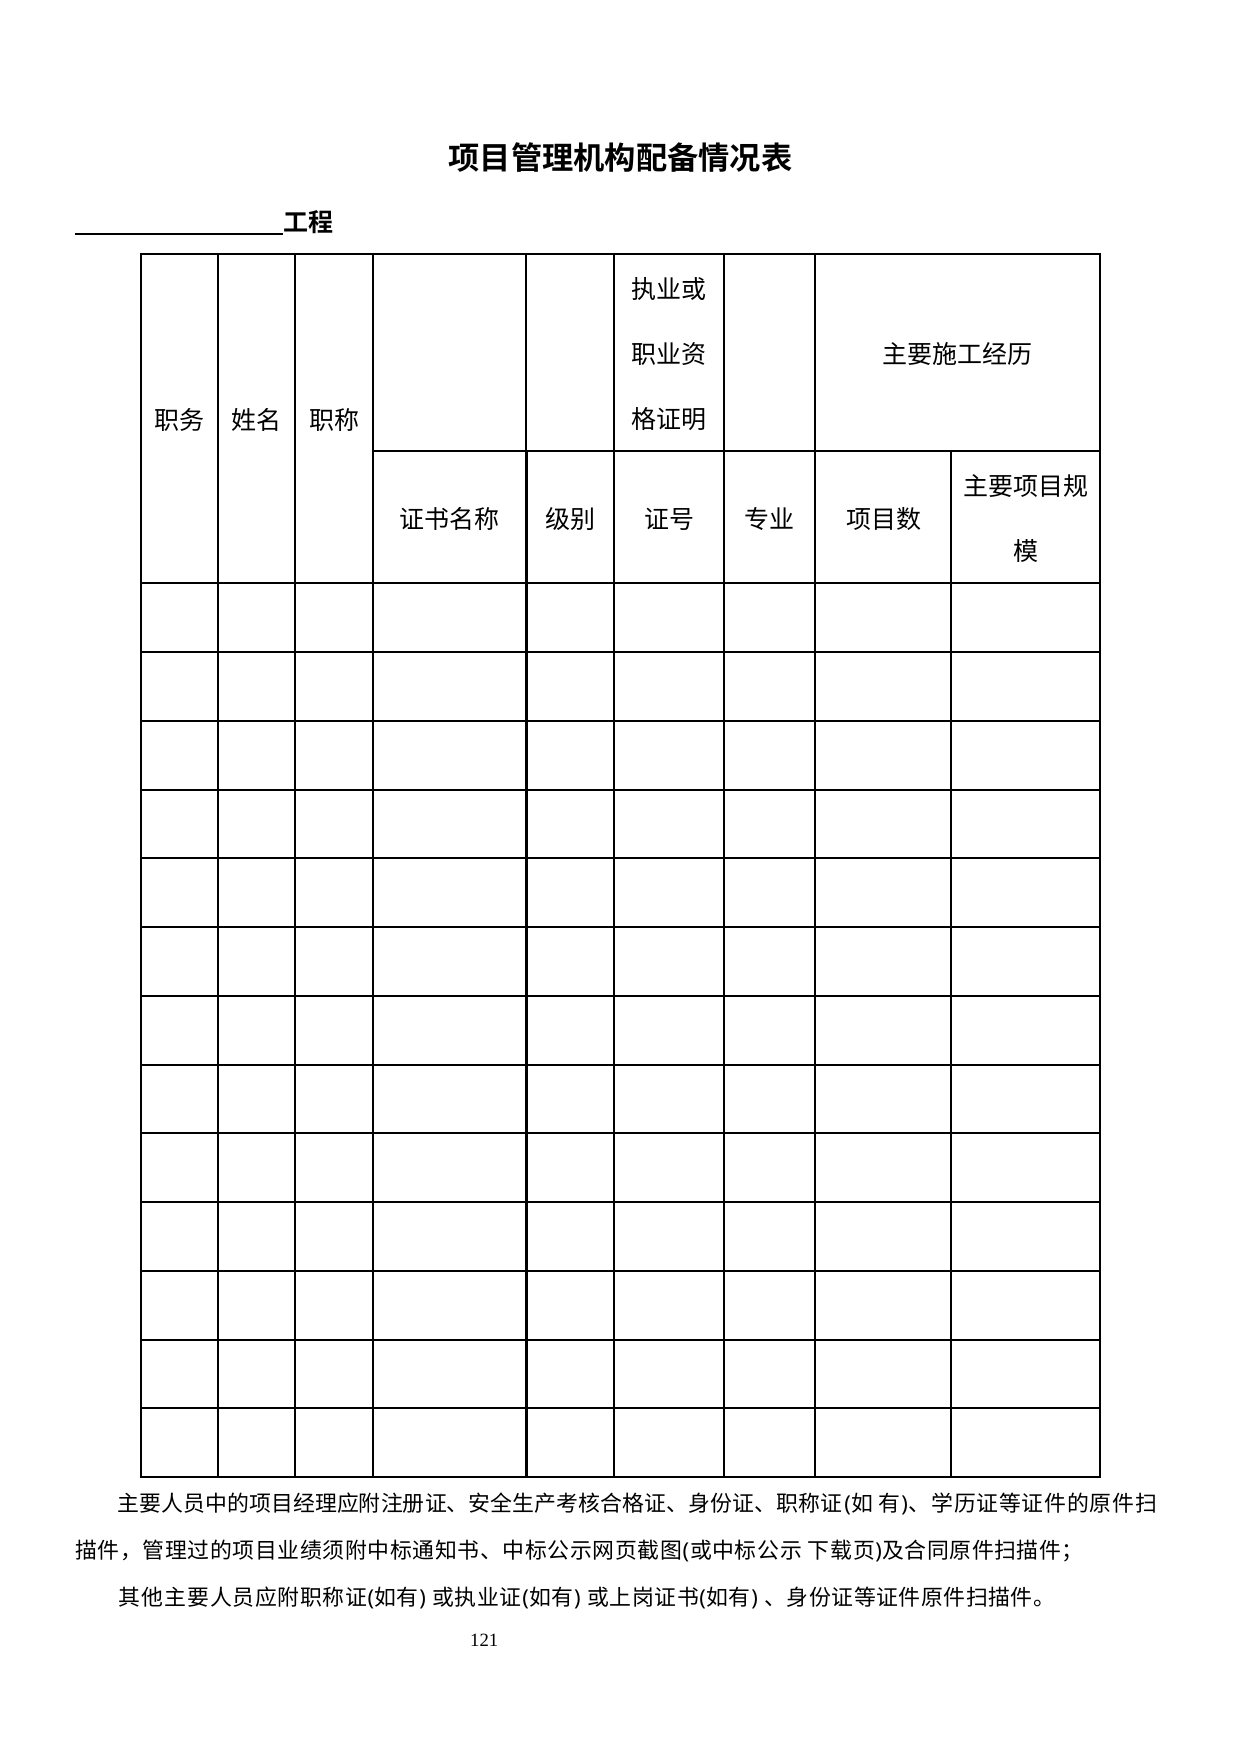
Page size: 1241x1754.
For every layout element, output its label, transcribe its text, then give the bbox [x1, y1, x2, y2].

table_cell [952, 1066, 1099, 1132]
table_cell [816, 928, 950, 995]
table_cell [615, 653, 723, 720]
table_cell [528, 859, 613, 926]
text 主要人员中的项目经理应附注册证、安全生产考核合格证、身份证、职称证(如 有)、学历证等证件的原件扫描件，管理过的项目业绩须附中标通知书、中标公示网页截图(或中标公示 下载页)及合同原件扫描件； [75, 1485, 1157, 1565]
table_cell 主要项目规模 [952, 452, 1099, 582]
table_header 主要施工经历 [816, 255, 1099, 450]
table_cell [528, 1409, 613, 1476]
table_cell [296, 653, 372, 720]
table_cell [142, 1341, 217, 1407]
table_cell [725, 653, 814, 720]
table_cell [725, 1272, 814, 1338]
table_cell [142, 997, 217, 1063]
table_header 职务 [142, 255, 217, 582]
table_cell [142, 653, 217, 720]
table_cell [142, 1203, 217, 1270]
table_cell [952, 722, 1099, 788]
table_cell [528, 1134, 613, 1201]
table_cell [816, 859, 950, 926]
table_cell [528, 584, 613, 651]
table_cell [296, 584, 372, 651]
table_cell 证书名称 [374, 452, 525, 582]
table_cell [816, 791, 950, 857]
table_cell 专业 [725, 452, 814, 582]
table_cell [528, 997, 613, 1063]
table_cell [615, 791, 723, 857]
table_cell [528, 1066, 613, 1132]
table_cell [816, 1341, 950, 1407]
table_cell [615, 1272, 723, 1338]
table_cell [296, 791, 372, 857]
table_cell [296, 859, 372, 926]
table_cell [952, 928, 1099, 995]
table_cell [816, 997, 950, 1063]
table_header [374, 255, 525, 450]
table_cell [816, 1203, 950, 1270]
table_header [527, 255, 613, 450]
table_cell [816, 1066, 950, 1132]
table_cell [219, 791, 294, 857]
table_header 执业或职业资格证明 [615, 255, 723, 450]
table_cell [374, 1409, 525, 1476]
table_cell [816, 1272, 950, 1338]
table_cell [296, 1272, 372, 1338]
table_cell [952, 1203, 1099, 1270]
table_cell [219, 653, 294, 720]
text 项目管理机构配备情况表 [75, 123, 1165, 188]
table_cell [142, 1134, 217, 1201]
table_cell [952, 653, 1099, 720]
table_cell [219, 722, 294, 788]
table_cell 级别 [528, 452, 613, 582]
table_cell [816, 1134, 950, 1201]
table_cell [142, 791, 217, 857]
table_cell [296, 1341, 372, 1407]
table_cell [528, 1272, 613, 1338]
table_cell 项目数 [816, 452, 950, 582]
table_cell [142, 1066, 217, 1132]
table_cell [374, 1272, 525, 1338]
table_cell [219, 1409, 294, 1476]
table_cell [615, 997, 723, 1063]
table_header [725, 255, 814, 450]
table_cell [142, 859, 217, 926]
table_cell 证号 [615, 452, 723, 582]
table_cell [952, 1272, 1099, 1338]
table_cell [725, 859, 814, 926]
table_header 姓名 [219, 255, 294, 582]
table_cell [816, 653, 950, 720]
table_cell [615, 1409, 723, 1476]
table_cell [816, 584, 950, 651]
table_cell [615, 928, 723, 995]
table_cell [952, 859, 1099, 926]
table_cell [219, 1134, 294, 1201]
table_cell [528, 791, 613, 857]
table_cell [615, 1341, 723, 1407]
table_cell [725, 997, 814, 1063]
table_cell [296, 1409, 372, 1476]
table_cell [816, 1409, 950, 1476]
table_cell [142, 584, 217, 651]
table_cell [952, 1409, 1099, 1476]
table_cell [725, 1066, 814, 1132]
table_cell [615, 1203, 723, 1270]
table_cell [952, 997, 1099, 1063]
table_cell [374, 653, 525, 720]
table_cell [725, 1341, 814, 1407]
table_cell [219, 584, 294, 651]
table_cell [142, 928, 217, 995]
table_cell [219, 1341, 294, 1407]
table_cell [374, 1203, 525, 1270]
table_cell [615, 1066, 723, 1132]
table_cell [374, 584, 525, 651]
table_cell [296, 1066, 372, 1132]
table_cell [528, 653, 613, 720]
table_cell [296, 722, 372, 788]
table_cell [142, 1272, 217, 1338]
table_cell [374, 791, 525, 857]
table_cell [374, 722, 525, 788]
table_cell [374, 1066, 525, 1132]
table_cell [725, 722, 814, 788]
table_cell [374, 1341, 525, 1407]
table_cell [725, 928, 814, 995]
table_cell [142, 722, 217, 788]
table_cell [615, 584, 723, 651]
table_cell [615, 1134, 723, 1201]
table_cell [219, 997, 294, 1063]
table_cell [952, 1341, 1099, 1407]
table_cell [952, 791, 1099, 857]
table_cell [219, 1066, 294, 1132]
table_cell [816, 722, 950, 788]
table_cell [296, 997, 372, 1063]
table_cell [219, 1272, 294, 1338]
table_cell [374, 1134, 525, 1201]
table_cell [219, 928, 294, 995]
table_cell [725, 1203, 814, 1270]
table_cell [142, 1409, 217, 1476]
table_cell [725, 791, 814, 857]
table_cell [952, 584, 1099, 651]
table_cell [725, 584, 814, 651]
table_cell [725, 1134, 814, 1201]
table_cell [374, 997, 525, 1063]
text 工程 [75, 188, 1165, 253]
table_cell [528, 722, 613, 788]
table_cell [528, 1341, 613, 1407]
table_header 职称 [296, 255, 372, 582]
table_cell [374, 928, 525, 995]
table_cell [528, 928, 613, 995]
text 其他主要人员应附职称证(如有) 或执业证(如有) 或上岗证书(如有) 、身份证等证件原件扫描件。 [119, 1580, 1165, 1612]
table_cell [296, 1203, 372, 1270]
table_cell [296, 928, 372, 995]
table_cell [725, 1409, 814, 1476]
table_cell [374, 859, 525, 926]
table_cell [296, 1134, 372, 1201]
table_cell [219, 859, 294, 926]
table_cell [528, 1203, 613, 1270]
table_cell [219, 1203, 294, 1270]
table_cell [615, 722, 723, 788]
table_cell [952, 1134, 1099, 1201]
table_cell [615, 859, 723, 926]
